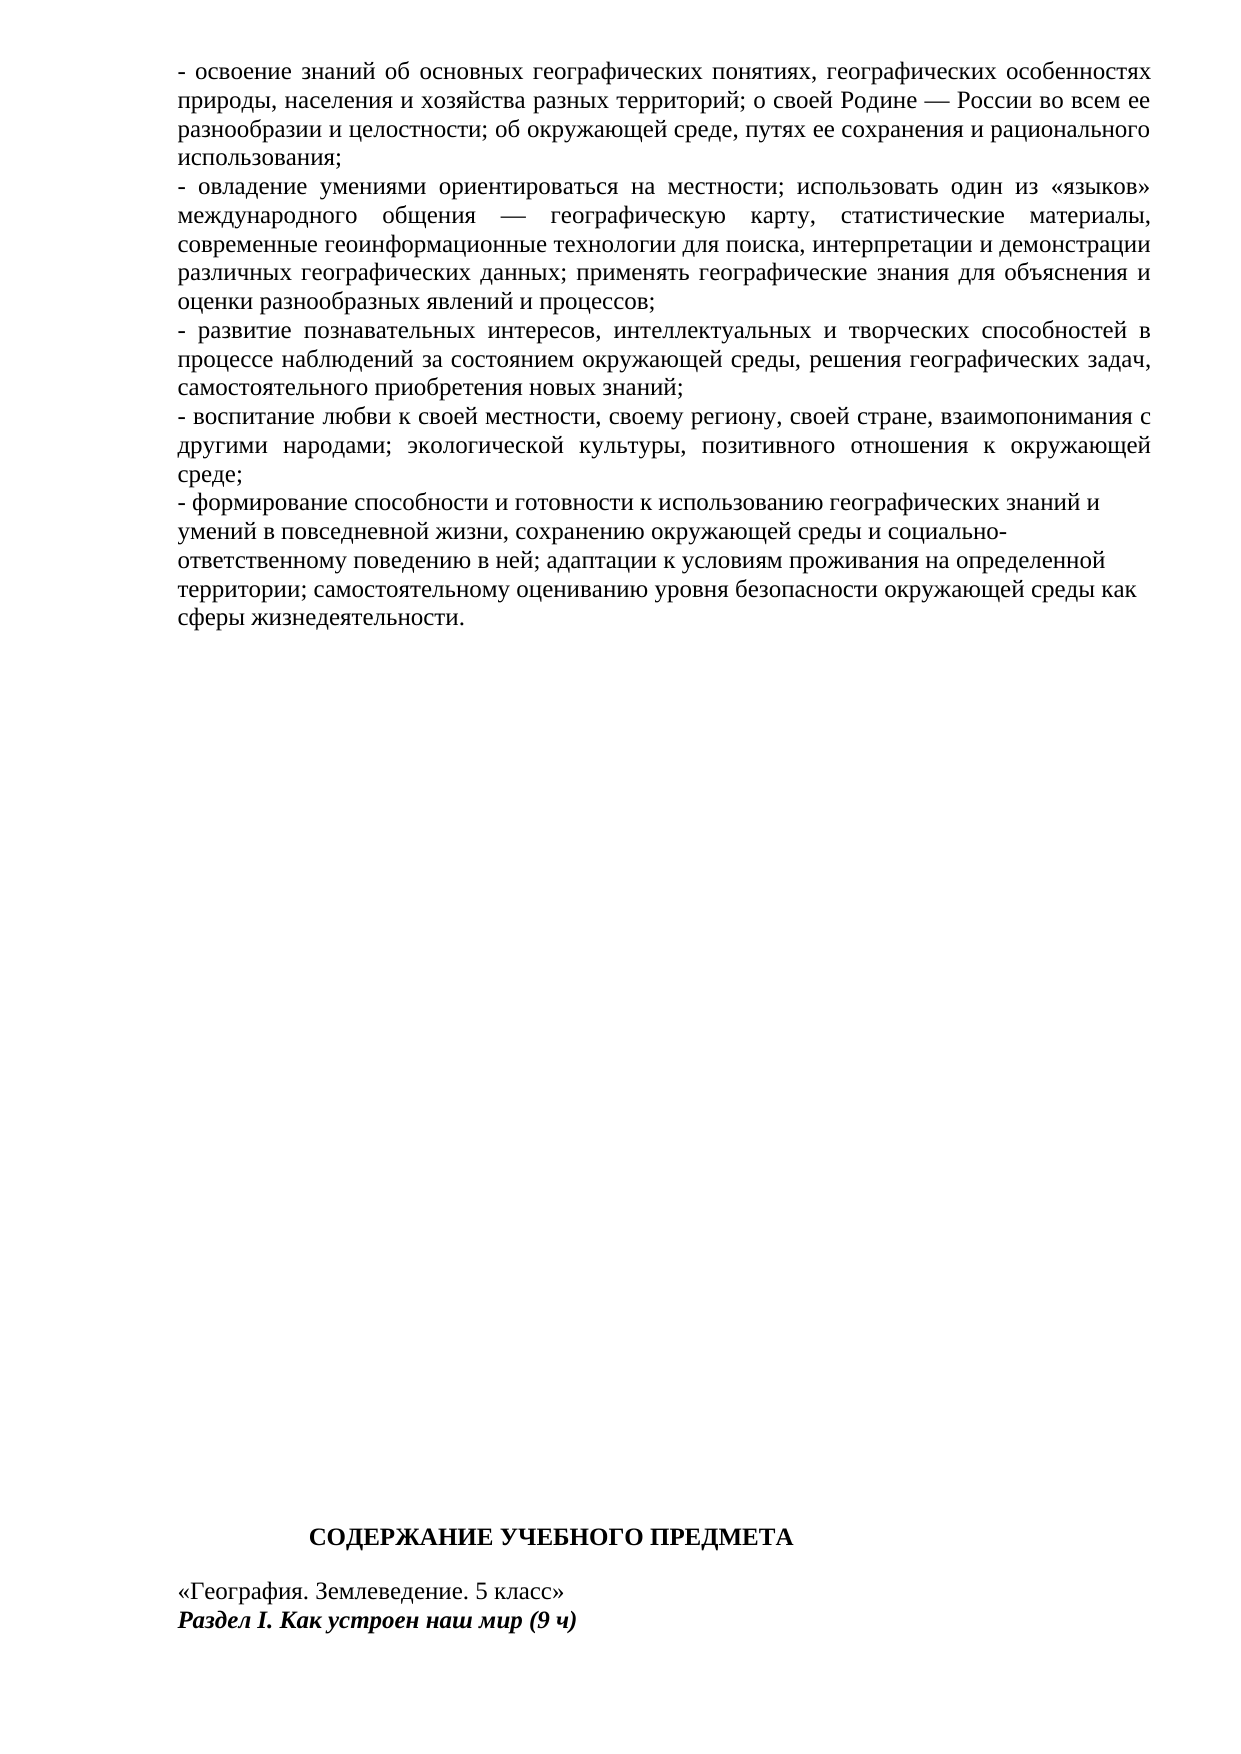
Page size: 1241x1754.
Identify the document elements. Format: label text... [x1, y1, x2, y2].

text Раздел I. Как устроен наш мир (9 ч) [177, 1605, 1152, 1634]
text - воспитание любви к своей местности, своему региону, своей стране, взаимопонимания с другими народами; экологической культуры, позитивного отношения к окружающей среде; [177, 401, 1152, 487]
text - развитие познавательных интересов, интеллектуальных и творческих способностей в процессе наблюдений за состоянием окружающей среды, решения географических задач, самостоятельного приобретения новых знаний; [177, 315, 1152, 401]
text - овладение умениями ориентироваться на местности; использовать один из «языков» международного общения — географическую карту, статистические материалы, современные геоинформационные технологии для поиска, интерпретации и демонстрации различных географических данных; применять географические знания для объяснения и оценки разнообразных явлений и процессов; [177, 171, 1152, 315]
text СОДЕРЖАНИЕ УЧЕБНОГО ПРЕДМЕТА [177, 1522, 1152, 1551]
text - формирование способности и готовности к использованию географических знаний и умений в повседневной жизни, сохранению окружающей среды и социально-ответственному поведению в ней; адаптации к условиям проживания на определенной территории; самостоятельному оцениванию уровня безопасности окружающей среды как сферы жизнедеятельности. [177, 487, 1152, 631]
text «География. Землеведение. 5 класс» [177, 1576, 1152, 1605]
text - освоение знаний об основных географических понятиях, географических особенностях природы, населения и хозяйства разных территорий; о своей Родине — России во всем ее разнообразии и целостности; об окружающей среде, путях ее сохранения и рационального использования; [177, 56, 1152, 171]
